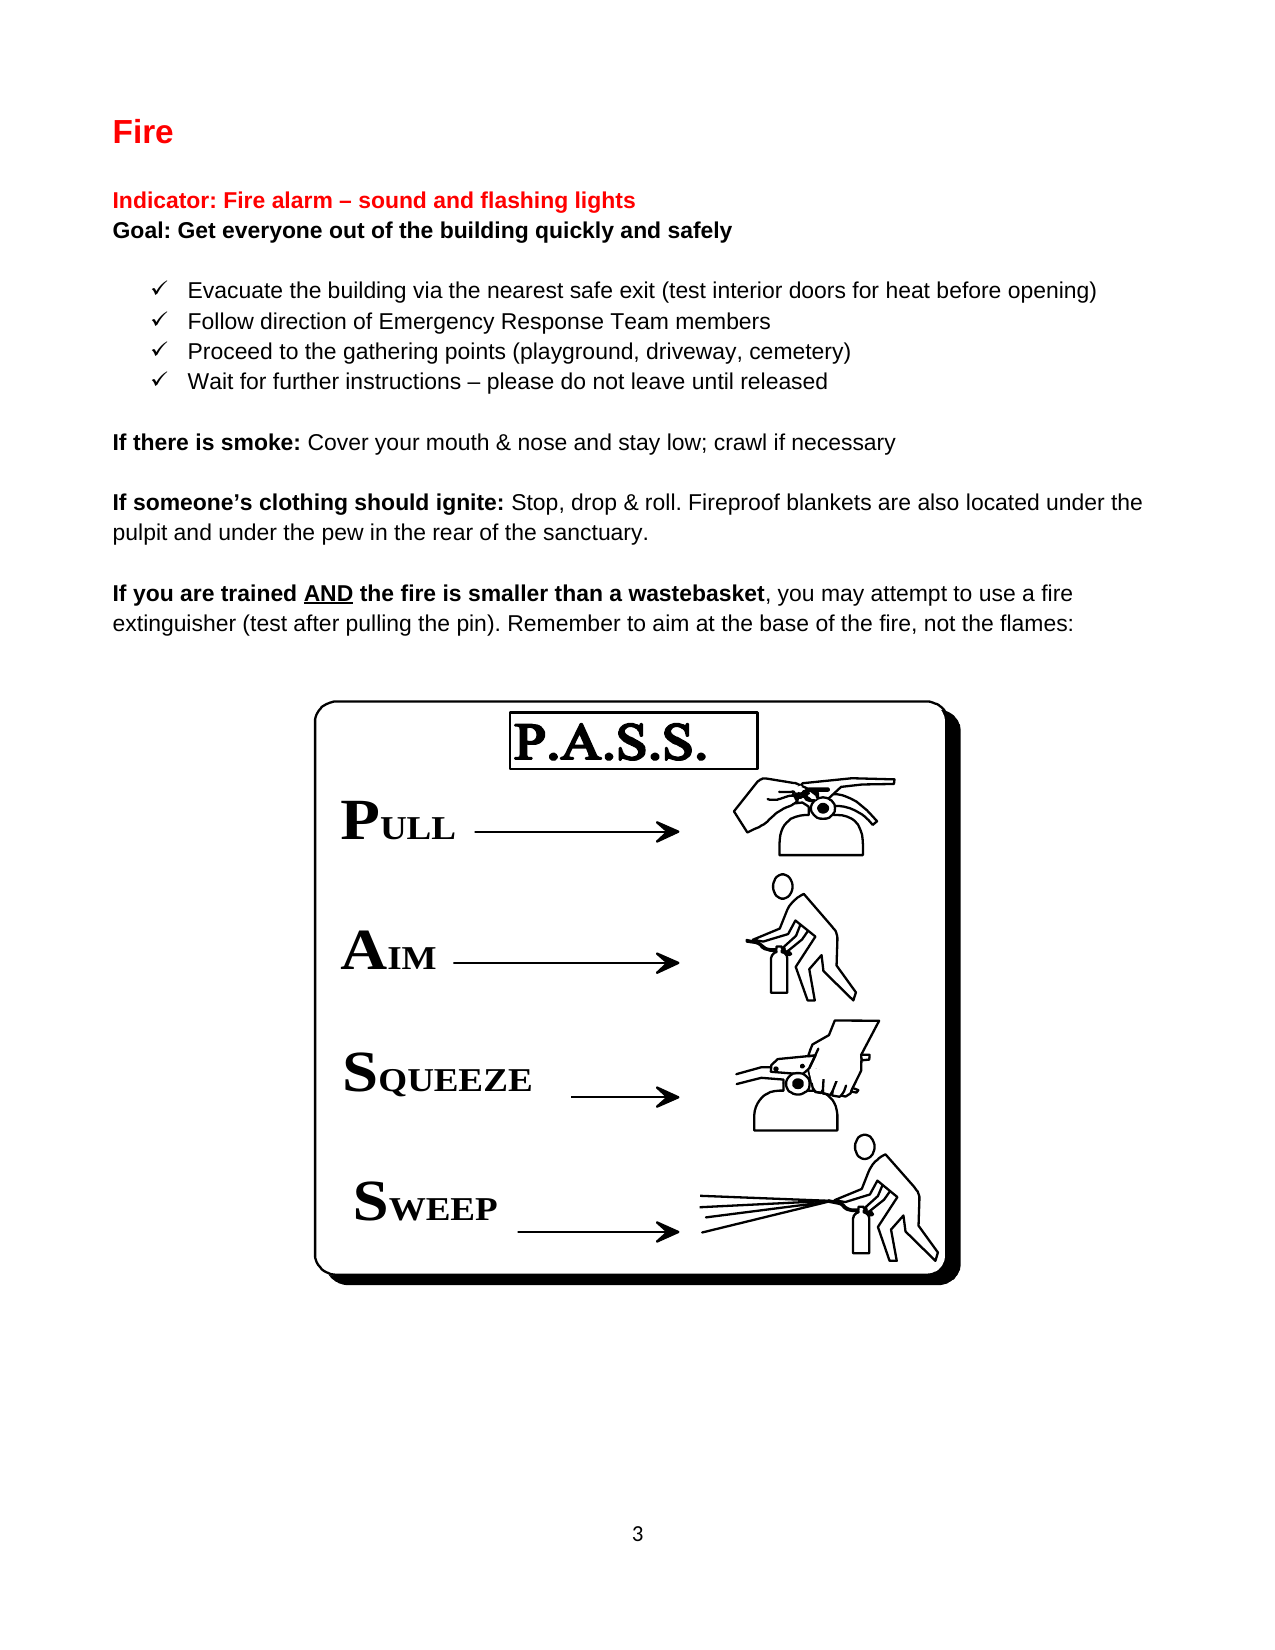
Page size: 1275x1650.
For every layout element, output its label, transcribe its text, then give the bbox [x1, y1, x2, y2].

text Fire [112, 112, 1162, 151]
list Follow direction of Emergency Response Team members [150, 308, 1162, 334]
list Proceed to the gathering points (playground, driveway, cemetery) [150, 338, 1162, 364]
text If you are trained AND the fire is smaller than a wastebasket, you may attempt to use a fire extinguisher (test after pulling the pin). Remember to aim at the base of the fire, not the flames: [112, 579, 1162, 636]
text If there is smoke: Cover your mouth & nose and stay low; crawl if necessary [112, 428, 1162, 455]
list Evacuate the building via the nearest safe exit (test interior doors for heat before opening) [150, 277, 1162, 304]
text Indicator: Fire alarm – sound and flashing lights [112, 187, 1162, 213]
list Wait for further instructions – please do not leave until released [150, 368, 1162, 394]
text Goal: Get everyone out of the building quickly and safely [112, 217, 1162, 243]
text If someone’s clothing should ignite: Stop, drop & roll. Fireproof blankets are also located under the pulpit and under the pew in the rear of the sanctuary. [112, 489, 1162, 546]
